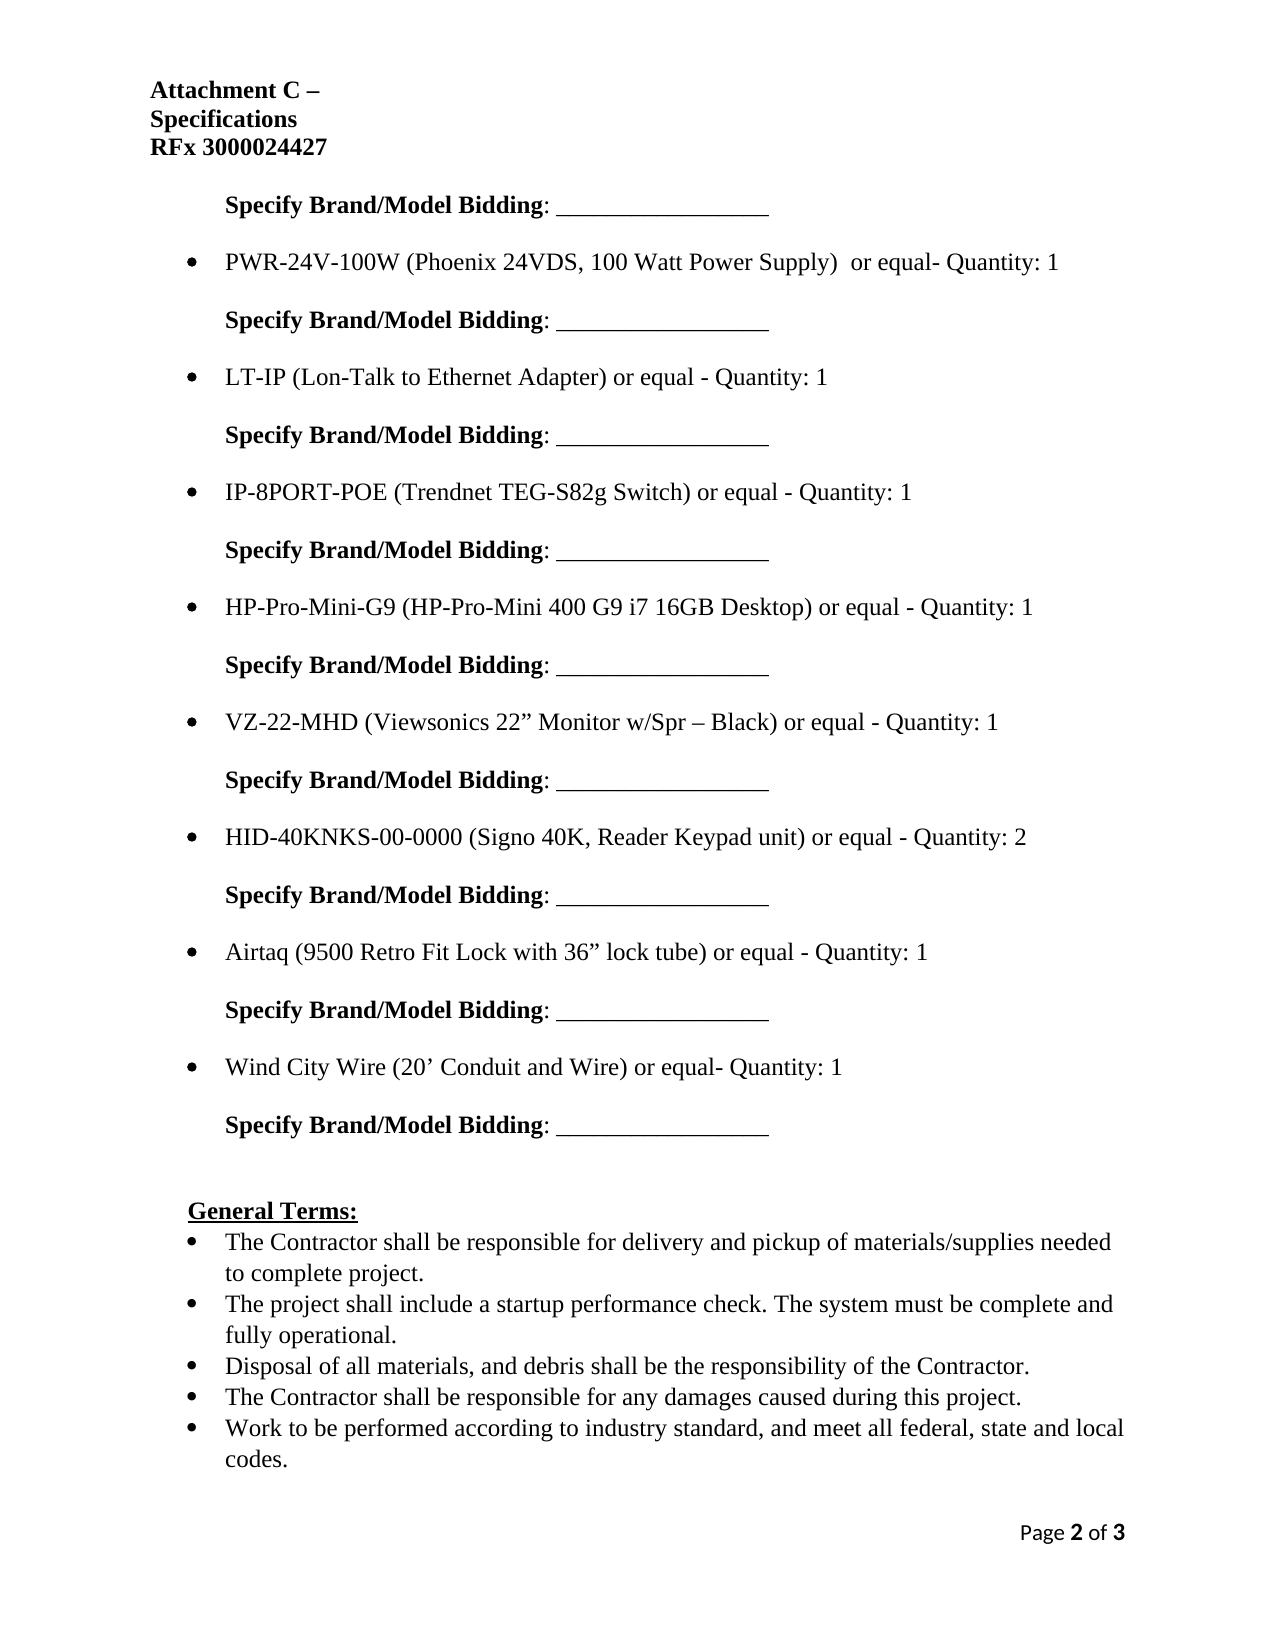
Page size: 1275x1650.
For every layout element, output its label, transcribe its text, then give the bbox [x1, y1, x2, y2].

text Specify Brand/Model Bidding: _________________ [150, 535, 1125, 564]
list PWR-24V-100W (Phoenix 24VDS, 100 Watt Power Supply) or equal- Quantity: 1 [187, 247, 1125, 276]
list The Contractor shall be responsible for any damages caused during this project. [187, 1382, 1125, 1411]
list VZ-22-MHD (Viewsonics 22” Monitor w/Spr – Black) or equal - Quantity: 1 [187, 707, 1125, 736]
text Specify Brand/Model Bidding: _________________ [150, 190, 1125, 219]
list Airtaq (9500 Retro Fit Lock with 36” lock tube) or equal - Quantity: 1 [187, 937, 1125, 966]
list The project shall include a startup performance check. The system must be complete and fully operational. [187, 1289, 1125, 1349]
text Specify Brand/Model Bidding: _________________ [150, 880, 1125, 909]
text Specify Brand/Model Bidding: _________________ [150, 420, 1125, 449]
list HP-Pro-Mini-G9 (HP-Pro-Mini 400 G9 i7 16GB Desktop) or equal - Quantity: 1 [187, 592, 1125, 621]
list The Contractor shall be responsible for delivery and pickup of materials/supplies needed to complete project. [187, 1227, 1125, 1287]
list Work to be performed according to industry standard, and meet all federal, state and local codes. [187, 1413, 1125, 1473]
text Specify Brand/Model Bidding: _________________ [150, 765, 1125, 794]
list LT-IP (Lon-Talk to Ethernet Adapter) or equal - Quantity: 1 [187, 362, 1125, 391]
text Specify Brand/Model Bidding: _________________ [150, 1110, 1125, 1139]
text Specify Brand/Model Bidding: _________________ [150, 305, 1125, 334]
text General Terms: [150, 1196, 1125, 1225]
list IP-8PORT-POE (Trendnet TEG-S82g Switch) or equal - Quantity: 1 [187, 477, 1125, 506]
list Disposal of all materials, and debris shall be the responsibility of the Contractor. [187, 1351, 1125, 1380]
text Specify Brand/Model Bidding: _________________ [150, 650, 1125, 679]
list Wind City Wire (20’ Conduit and Wire) or equal- Quantity: 1 [187, 1052, 1125, 1081]
list HID-40KNKS-00-0000 (Signo 40K, Reader Keypad unit) or equal - Quantity: 2 [187, 822, 1125, 851]
text Specify Brand/Model Bidding: _________________ [150, 995, 1125, 1024]
